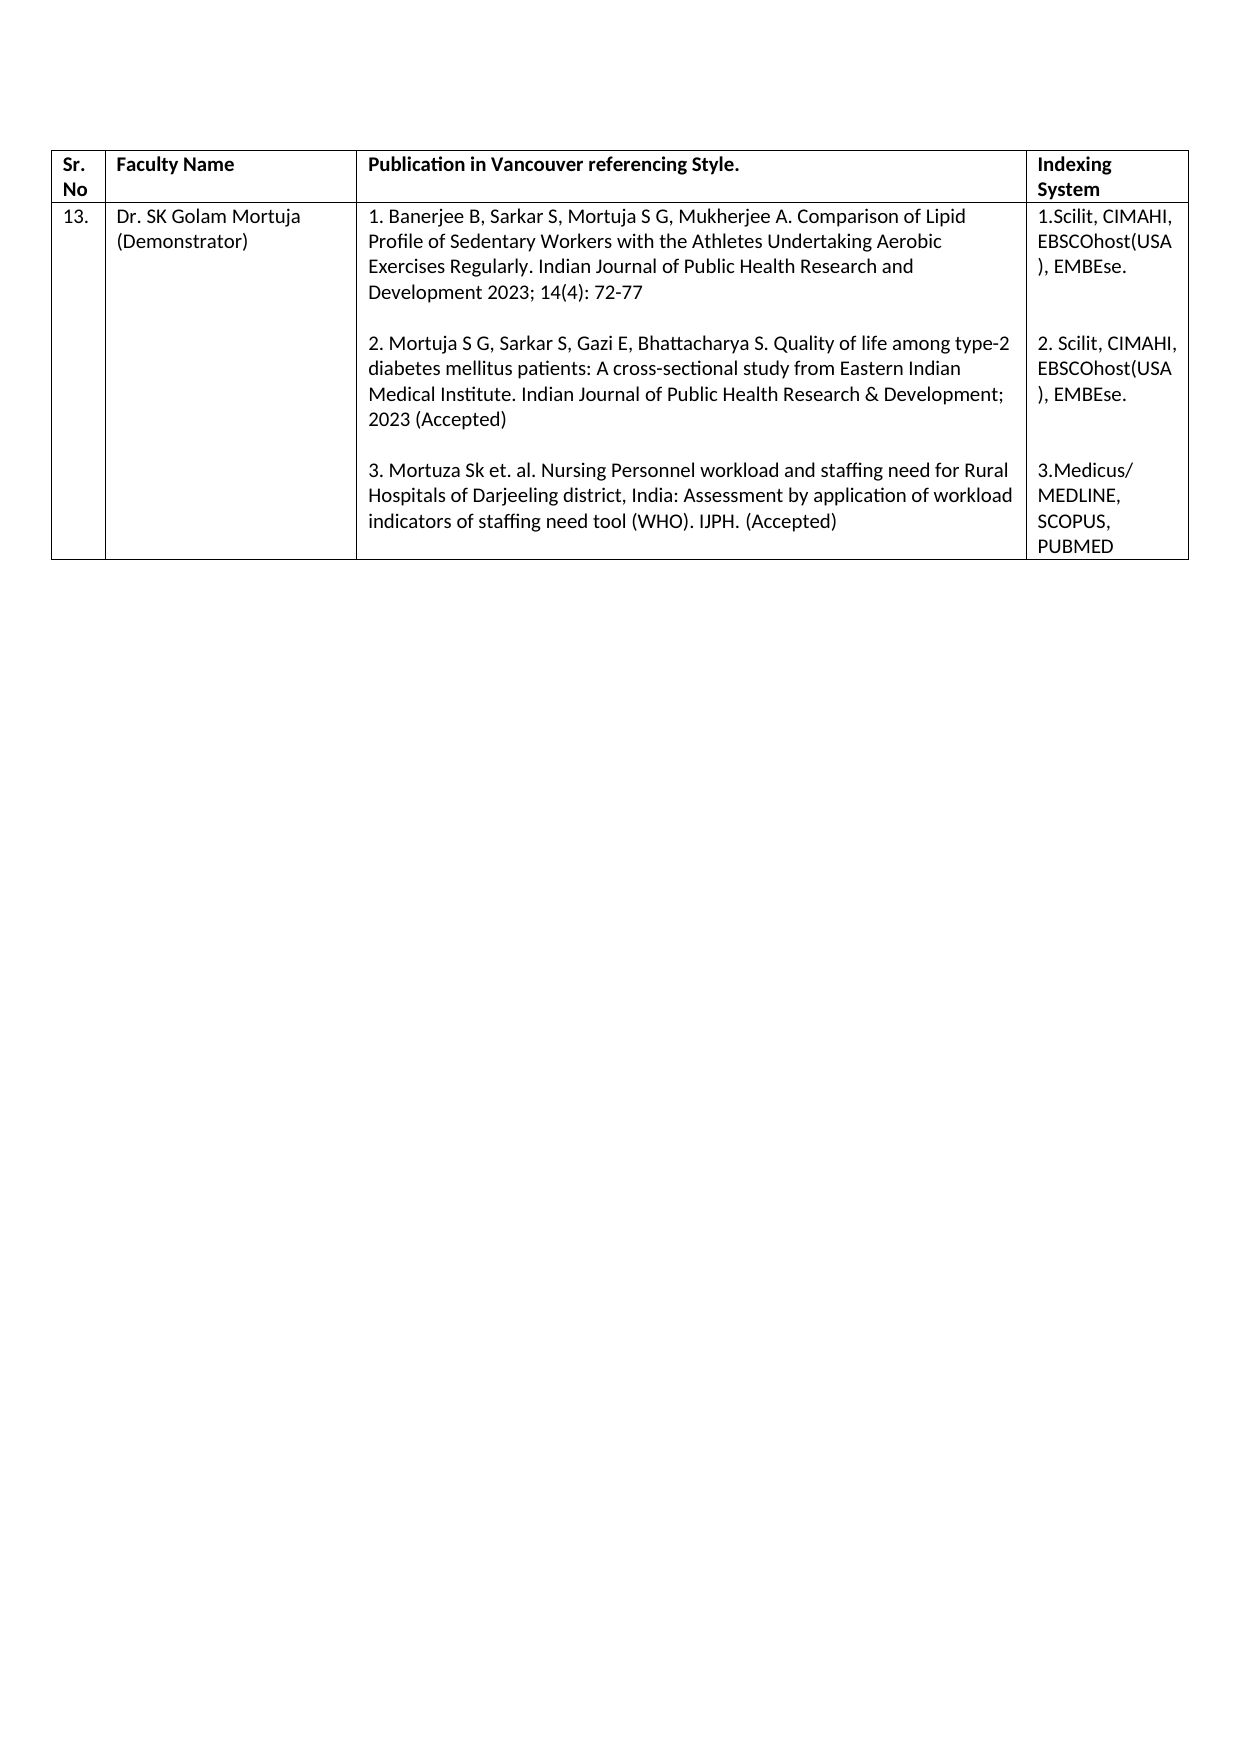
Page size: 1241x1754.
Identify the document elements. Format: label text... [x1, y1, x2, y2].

table_header Sr. No [52, 151, 105, 202]
table_header Indexing System [1027, 151, 1188, 202]
table_header Publication in Vancouver referencing Style. [357, 151, 1026, 202]
table_cell Dr. SK Golam Mortuja (Demonstrator) [106, 203, 356, 559]
table_cell 13. [52, 203, 105, 559]
table_cell 1.Scilit, CIMAHI, EBSCOhost(USA), EMBEse. 2. Scilit, CIMAHI, EBSCOhost(USA), EMBEse. 3.Medicus/MEDLINE, SCOPUS, PUBMED [1027, 203, 1188, 559]
table_header Faculty Name [106, 151, 356, 202]
table_cell 1. Banerjee B, Sarkar S, Mortuja S G, Mukherjee A. Comparison of Lipid Profile of Sedentary Workers with the Athletes Undertaking Aerobic Exercises Regularly. Indian Journal of Public Health Research and Development 2023; 14(4): 72-77 2. Mortuja S G, Sarkar S, Gazi E, Bhattacharya S. Quality of life among type-2 diabetes mellitus patients: A cross-sectional study from Eastern Indian Medical Institute. Indian Journal of Public Health Research & Development; 2023 (Accepted) 3. Mortuza Sk et. al. Nursing Personnel workload and staffing need for Rural Hospitals of Darjeeling district, India: Assessment by application of workload indicators of staffing need tool (WHO). IJPH. (Accepted) [357, 203, 1026, 559]
